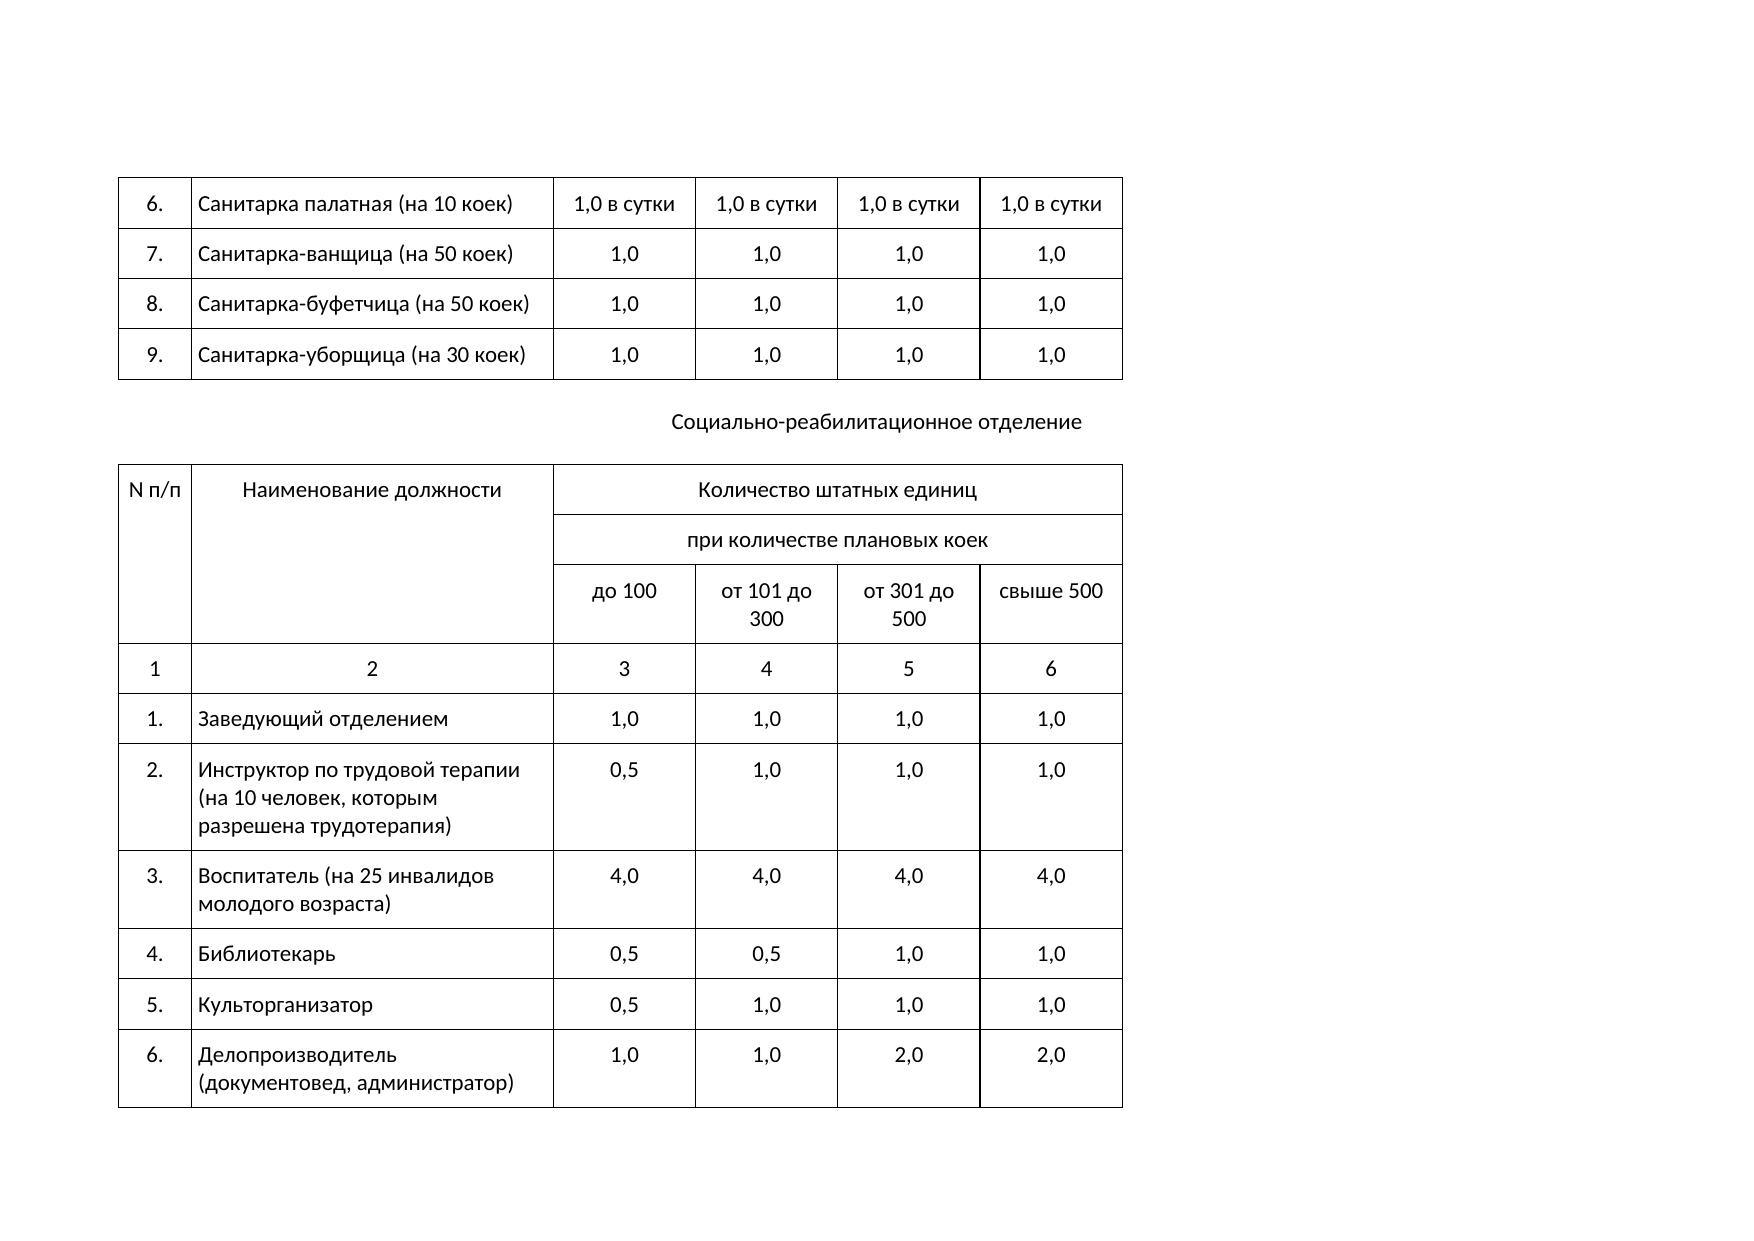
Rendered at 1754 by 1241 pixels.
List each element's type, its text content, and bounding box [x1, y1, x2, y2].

table_cell 1 [119, 644, 191, 693]
table_cell 3 [554, 644, 695, 693]
table_cell Культорганизатор [192, 979, 553, 1028]
table_cell 2 [192, 644, 553, 693]
table_cell Делопроизводитель (документовед, администратор) [192, 1030, 553, 1107]
table_cell 8. [119, 279, 191, 328]
table_cell 1,0 [554, 329, 695, 378]
table_cell Воспитатель (на 25 инвалидов молодого возраста) [192, 851, 553, 928]
table_cell 1,0 [838, 979, 979, 1028]
table_cell Заведующий отделением [192, 694, 553, 743]
table_cell 5 [838, 644, 979, 693]
table_cell 0,5 [554, 979, 695, 1028]
table_cell 1,0 [696, 979, 837, 1028]
table_cell 1,0 [981, 279, 1122, 328]
table_cell 0,5 [554, 929, 695, 978]
table_cell 1,0 [554, 1030, 695, 1107]
table_cell 4. [119, 929, 191, 978]
table_cell 1,0 [696, 279, 837, 328]
table_cell 1,0 [981, 694, 1122, 743]
text Социально-реабилитационное отделение [118, 407, 1636, 436]
table_cell 4,0 [838, 851, 979, 928]
table_cell 3. [119, 851, 191, 928]
table_cell 4,0 [696, 851, 837, 928]
table_header Количество штатных единиц [554, 465, 1122, 514]
table_cell 1,0 [981, 929, 1122, 978]
table_cell 6 [981, 644, 1122, 693]
table_cell 1,0 [696, 329, 837, 378]
table_cell 1,0 [981, 329, 1122, 378]
table_cell Санитарка-уборщица (на 30 коек) [192, 329, 553, 378]
table_cell 1,0 [838, 744, 979, 849]
table_cell 6. [119, 178, 191, 227]
table_cell 2,0 [981, 1030, 1122, 1107]
table_cell 4,0 [554, 851, 695, 928]
table_cell 1,0 [981, 979, 1122, 1028]
table_cell 1. [119, 694, 191, 743]
table_cell 1,0 [696, 229, 837, 278]
table_cell 1,0 [838, 279, 979, 328]
table_cell 4,0 [981, 851, 1122, 928]
table_cell 1,0 [696, 694, 837, 743]
table_header N п/п [119, 465, 191, 642]
table_header Наименование должности [192, 465, 553, 642]
table_cell 1,0 [838, 229, 979, 278]
table_cell 1,0 [696, 744, 837, 849]
table_cell 4 [696, 644, 837, 693]
table_cell 1,0 [838, 694, 979, 743]
table_cell при количестве плановых коек [554, 515, 1122, 564]
table_cell 1,0 [696, 1030, 837, 1107]
table_cell 1,0 в сутки [981, 178, 1122, 227]
table_cell от 301 до 500 [838, 565, 979, 642]
table_cell Санитарка-ванщица (на 50 коек) [192, 229, 553, 278]
table_cell 6. [119, 1030, 191, 1107]
table_cell Инструктор по трудовой терапии (на 10 человек, которым разрешена трудотерапия) [192, 744, 553, 849]
table_cell Санитарка-буфетчица (на 50 коек) [192, 279, 553, 328]
table_cell 2,0 [838, 1030, 979, 1107]
table_cell 1,0 [554, 694, 695, 743]
table_cell 5. [119, 979, 191, 1028]
table_cell 1,0 [838, 329, 979, 378]
table_cell 1,0 [981, 744, 1122, 849]
table_cell 0,5 [696, 929, 837, 978]
table_cell 1,0 в сутки [554, 178, 695, 227]
table_cell 1,0 [838, 929, 979, 978]
table_cell Санитарка палатная (на 10 коек) [192, 178, 553, 227]
table_cell 1,0 [554, 279, 695, 328]
table_cell 1,0 в сутки [696, 178, 837, 227]
table_cell 9. [119, 329, 191, 378]
table_cell 1,0 [981, 229, 1122, 278]
table_cell 1,0 [554, 229, 695, 278]
table_cell 0,5 [554, 744, 695, 849]
table_cell свыше 500 [981, 565, 1122, 642]
table_cell до 100 [554, 565, 695, 642]
table_cell 2. [119, 744, 191, 849]
table_cell Библиотекарь [192, 929, 553, 978]
table_cell 1,0 в сутки [838, 178, 979, 227]
table_cell 7. [119, 229, 191, 278]
table_cell от 101 до 300 [696, 565, 837, 642]
